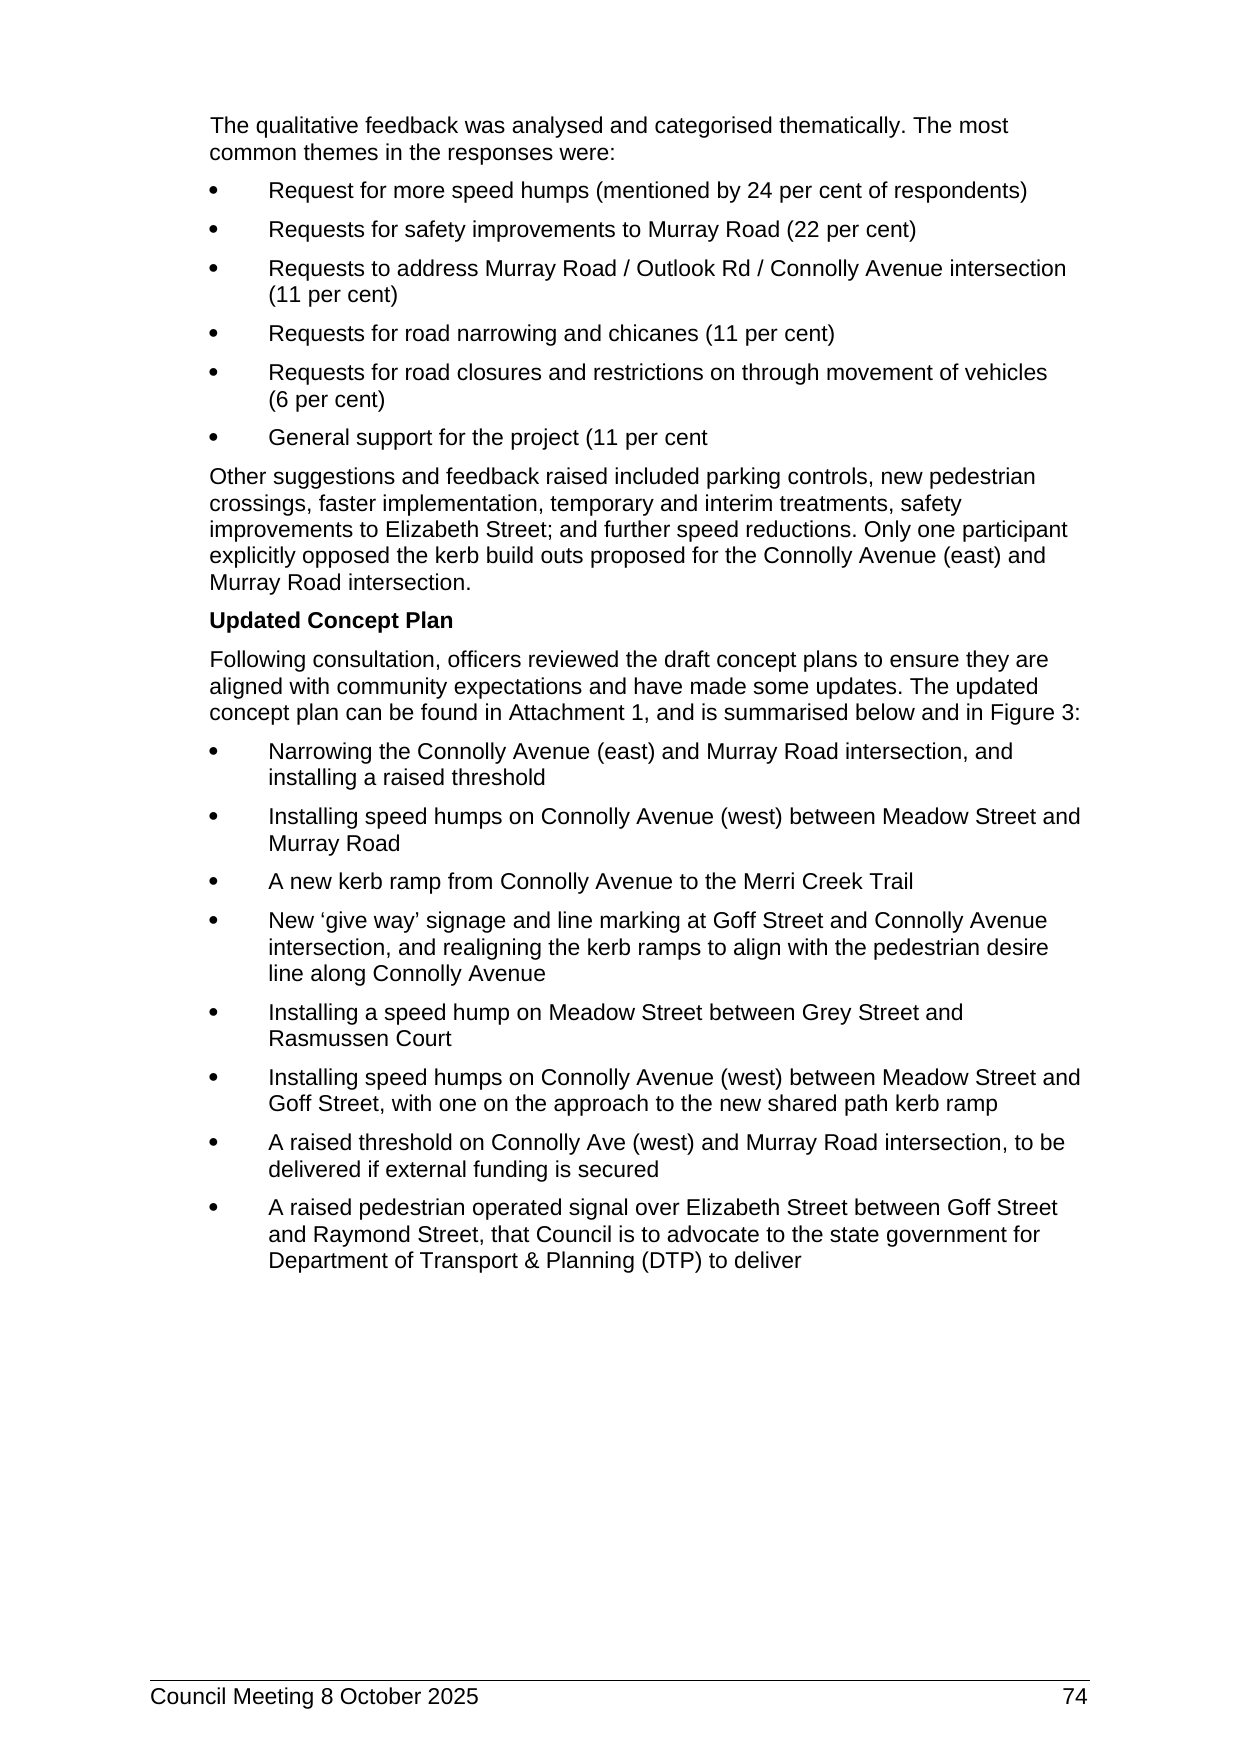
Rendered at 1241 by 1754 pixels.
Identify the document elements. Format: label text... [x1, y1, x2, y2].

text  Requests for road closures and restrictions on through movement of vehicles (6 per cent) [209, 359, 1090, 412]
text  Installing speed humps on Connolly Avenue (west) between Meadow Street and Goff Street, with one on the approach to the new shared path kerb ramp [209, 1064, 1090, 1117]
text  Installing speed humps on Connolly Avenue (west) between Meadow Street and Murray Road [209, 803, 1090, 856]
text  Installing a speed hump on Meadow Street between Grey Street and Rasmussen Court [209, 999, 1090, 1051]
text  Request for more speed humps (mentioned by 24 per cent of respondents) [209, 177, 1090, 204]
text  Requests to address Murray Road / Outlook Rd / Connolly Avenue intersection (11 per cent) [209, 255, 1090, 308]
text  A new kerb ramp from Connolly Avenue to the Merri Creek Trail [209, 868, 1090, 895]
text  New ‘give way’ signage and line marking at Goff Street and Connolly Avenue intersection, and realigning the kerb ramps to align with the pedestrian desire line along Connolly Avenue [209, 907, 1090, 986]
text  Requests for safety improvements to Murray Road (22 per cent) [209, 216, 1090, 243]
subtitle Updated Concept Plan [150, 607, 1090, 634]
text  A raised pedestrian operated signal over Elizabeth Street between Goff Street and Raymond Street, that Council is to advocate to the state government for Department of Transport & Planning (DTP) to deliver [209, 1194, 1090, 1273]
text Following consultation, officers reviewed the draft concept plans to ensure they are aligned with community expectations and have made some updates. The updated concept plan can be found in Attachment 1, and is summarised below and in Figure 3: [209, 646, 1090, 725]
text  Narrowing the Connolly Avenue (east) and Murray Road intersection, and installing a raised threshold [209, 738, 1090, 791]
text Other suggestions and feedback raised included parking controls, new pedestrian crossings, faster implementation, temporary and interim treatments, safety improvements to Elizabeth Street; and further speed reductions. Only one participant explicitly opposed the kerb build outs proposed for the Connolly Avenue (east) and Murray Road intersection. [209, 463, 1090, 595]
text The qualitative feedback was analysed and categorised thematically. The most common themes in the responses were: [209, 112, 1090, 165]
text  Requests for road narrowing and chicanes (11 per cent) [209, 320, 1090, 347]
text  A raised threshold on Connolly Ave (west) and Murray Road intersection, to be delivered if external funding is secured [209, 1129, 1090, 1182]
text  General support for the project (11 per cent [209, 424, 1090, 451]
